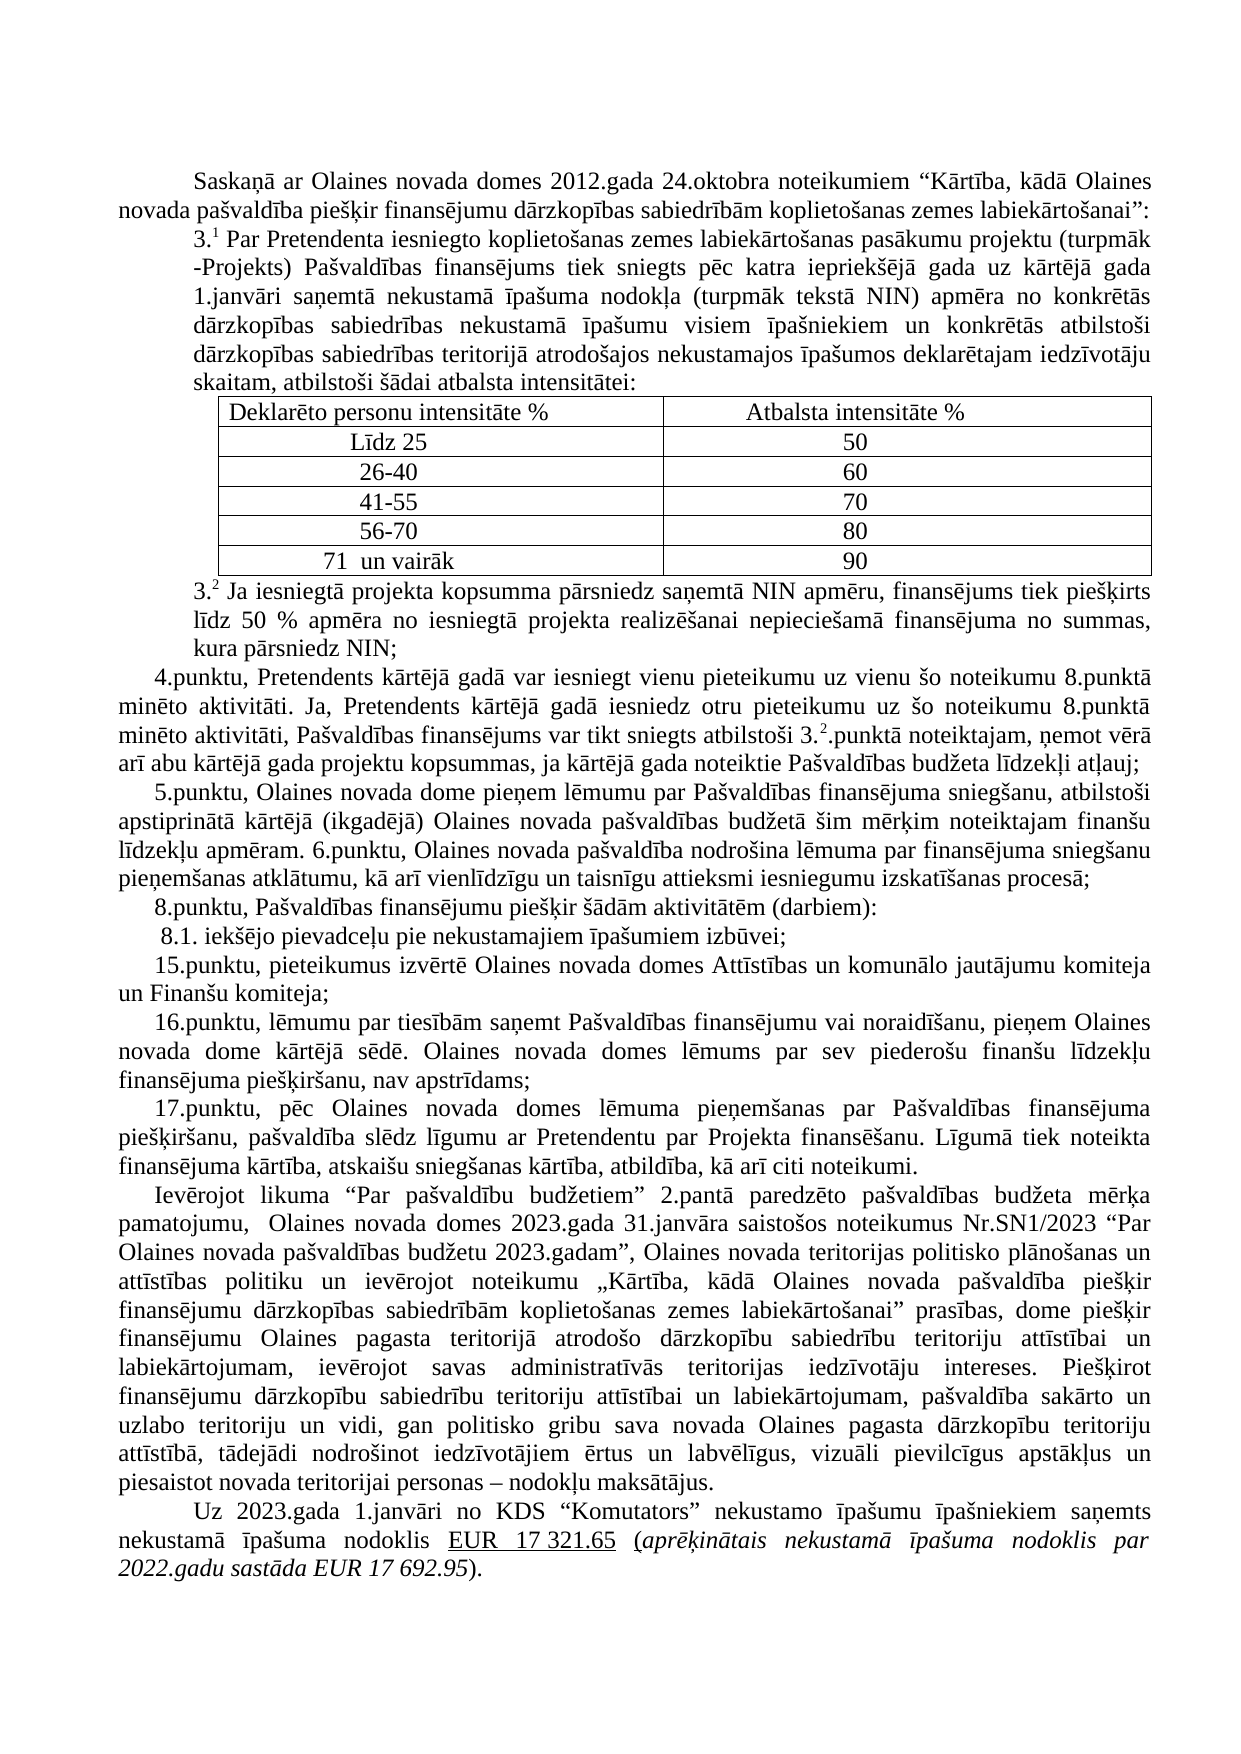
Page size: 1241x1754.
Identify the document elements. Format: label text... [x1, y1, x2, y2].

table_cell 90 [664, 546, 1151, 575]
table_header Deklarēto personu intensitāte % [219, 397, 663, 426]
text Saskaņā ar Olaines novada domes 2012.gada 24.oktobra noteikumiem “Kārtība, kādā Olaines novada pašvaldība piešķir finansējumu dārzkopības sabiedrībām koplietošanas zemes labiekārtošanai”: [118, 166, 1152, 224]
table_cell 41-55 [219, 487, 663, 515]
table_cell un vairāk [219, 546, 663, 575]
table_cell 60 [664, 457, 1151, 486]
text Ievērojot likuma “Par pašvaldību budžetiem” 2.pantā paredzēto pašvaldības budžeta mērķa pamatojumu, Olaines novada domes 2023.gada 31.janvāra saistošos noteikumus Nr.SN1/2023 “Par Olaines novada pašvaldības budžetu 2023.gadam”, Olaines novada teritorijas politisko plānošanas un attīstības politiku un ievērojot noteikumu „Kārtība, kādā Olaines novada pašvaldība piešķir finansējumu dārzkopības sabiedrībām koplietošanas zemes labiekārtošanai” prasības, dome piešķir finansējumu Olaines pagasta teritorijā atrodošo dārzkopību sabiedrību teritoriju attīstībai un labiekārtojumam, ievērojot savas administratīvās teritorijas iedzīvotāju intereses. Piešķirot finansējumu dārzkopību sabiedrību teritoriju attīstībai un labiekārtojumam, pašvaldība sakārto un uzlabo teritoriju un vidi, gan politisko gribu sava novada Olaines pagasta dārzkopību teritoriju attīstībā, tādejādi nodrošinot iedzīvotājiem ērtus un labvēlīgus, vizuāli pievilcīgus apstākļus un piesaistot novada teritorijai personas – nodokļu maksātājus. [118, 1180, 1152, 1496]
text 3.2 Ja iesniegtā projekta kopsumma pārsniedz saņemtā NIN apmēru, finansējums tiek piešķirts līdz 50 % apmēra no iesniegtā projekta realizēšanai nepieciešamā finansējuma no summas, kura pārsniedz NIN; [193, 576, 1152, 662]
text 16.punktu, lēmumu par tiesībām saņemt Pašvaldības finansējumu vai noraidīšanu, pieņem Olaines novada dome kārtējā sēdē. Olaines novada domes lēmums par sev piederošu finanšu līdzekļu finansējuma piešķiršanu, nav apstrīdams; [118, 1007, 1152, 1093]
text 5.punktu, Olaines novada dome pieņem lēmumu par Pašvaldības finansējuma sniegšanu, atbilstoši apstiprinātā kārtējā (ikgadējā) Olaines novada pašvaldības budžetā šim mērķim noteiktajam finanšu līdzekļu apmēram. 6.punktu, Olaines novada pašvaldība nodrošina lēmuma par finansējuma sniegšanu pieņemšanas atklātumu, kā arī vienlīdzīgu un taisnīgu attieksmi iesniegumu izskatīšanas procesā; [118, 777, 1152, 892]
text 4.punktu, Pretendents kārtējā gadā var iesniegt vienu pieteikumu uz vienu šo noteikumu 8.punktā minēto aktivitāti. Ja, Pretendents kārtējā gadā iesniedz otru pieteikumu uz šo noteikumu 8.punktā minēto aktivitāti, Pašvaldības finansējums var tikt sniegts atbilstoši 3.2.punktā noteiktajam, ņemot vērā arī abu kārtējā gada projektu kopsummas, ja kārtējā gada noteiktie Pašvaldības budžeta līdzekļi atļauj; [118, 662, 1152, 777]
text 8.punktu, Pašvaldības finansējumu piešķir šādām aktivitātēm (darbiem): [118, 892, 1152, 921]
text 8.1. iekšējo pievadceļu pie nekustamajiem īpašumiem izbūvei; [118, 921, 1152, 950]
table_cell 80 [664, 516, 1151, 545]
text Uz 2023.gada 1.janvāri no KDS “Komutators” nekustamo īpašumu īpašniekiem saņemts nekustamā īpašuma nodoklis EUR 17 321.65 (aprēķinātais nekustamā īpašuma nodoklis par 2022.gadu sastāda EUR 17 692.95). [118, 1496, 1152, 1582]
text 3.1 Par Pretendenta iesniegto koplietošanas zemes labiekārtošanas pasākumu projektu (turpmāk -Projekts) Pašvaldības finansējums tiek sniegts pēc katra iepriekšējā gada uz kārtējā gada 1.janvāri saņemtā nekustamā īpašuma nodokļa (turpmāk tekstā NIN) apmēra no konkrētās dārzkopības sabiedrības nekustamā īpašumu visiem īpašniekiem un konkrētās atbilstoši dārzkopības sabiedrības teritorijā atrodošajos nekustamajos īpašumos deklarētajam iedzīvotāju skaitam, atbilstoši šādai atbalsta intensitātei: [193, 224, 1152, 396]
table_cell 26-40 [219, 457, 663, 486]
text 15.punktu, pieteikumus izvērtē Olaines novada domes Attīstības un komunālo jautājumu komiteja un Finanšu komiteja; [118, 950, 1152, 1007]
table_cell 70 [664, 487, 1151, 515]
table_header Atbalsta intensitāte % [664, 397, 1151, 426]
table_cell 50 [664, 427, 1151, 456]
text 17.punktu, pēc Olaines novada domes lēmuma pieņemšanas par Pašvaldības finansējuma piešķiršanu, pašvaldība slēdz līgumu ar Pretendentu par Projekta finansēšanu. Līgumā tiek noteikta finansējuma kārtība, atskaišu sniegšanas kārtība, atbildība, kā arī citi noteikumi. [118, 1093, 1152, 1180]
table_cell Līdz 25 [219, 427, 663, 456]
table_cell 56-70 [219, 516, 663, 545]
